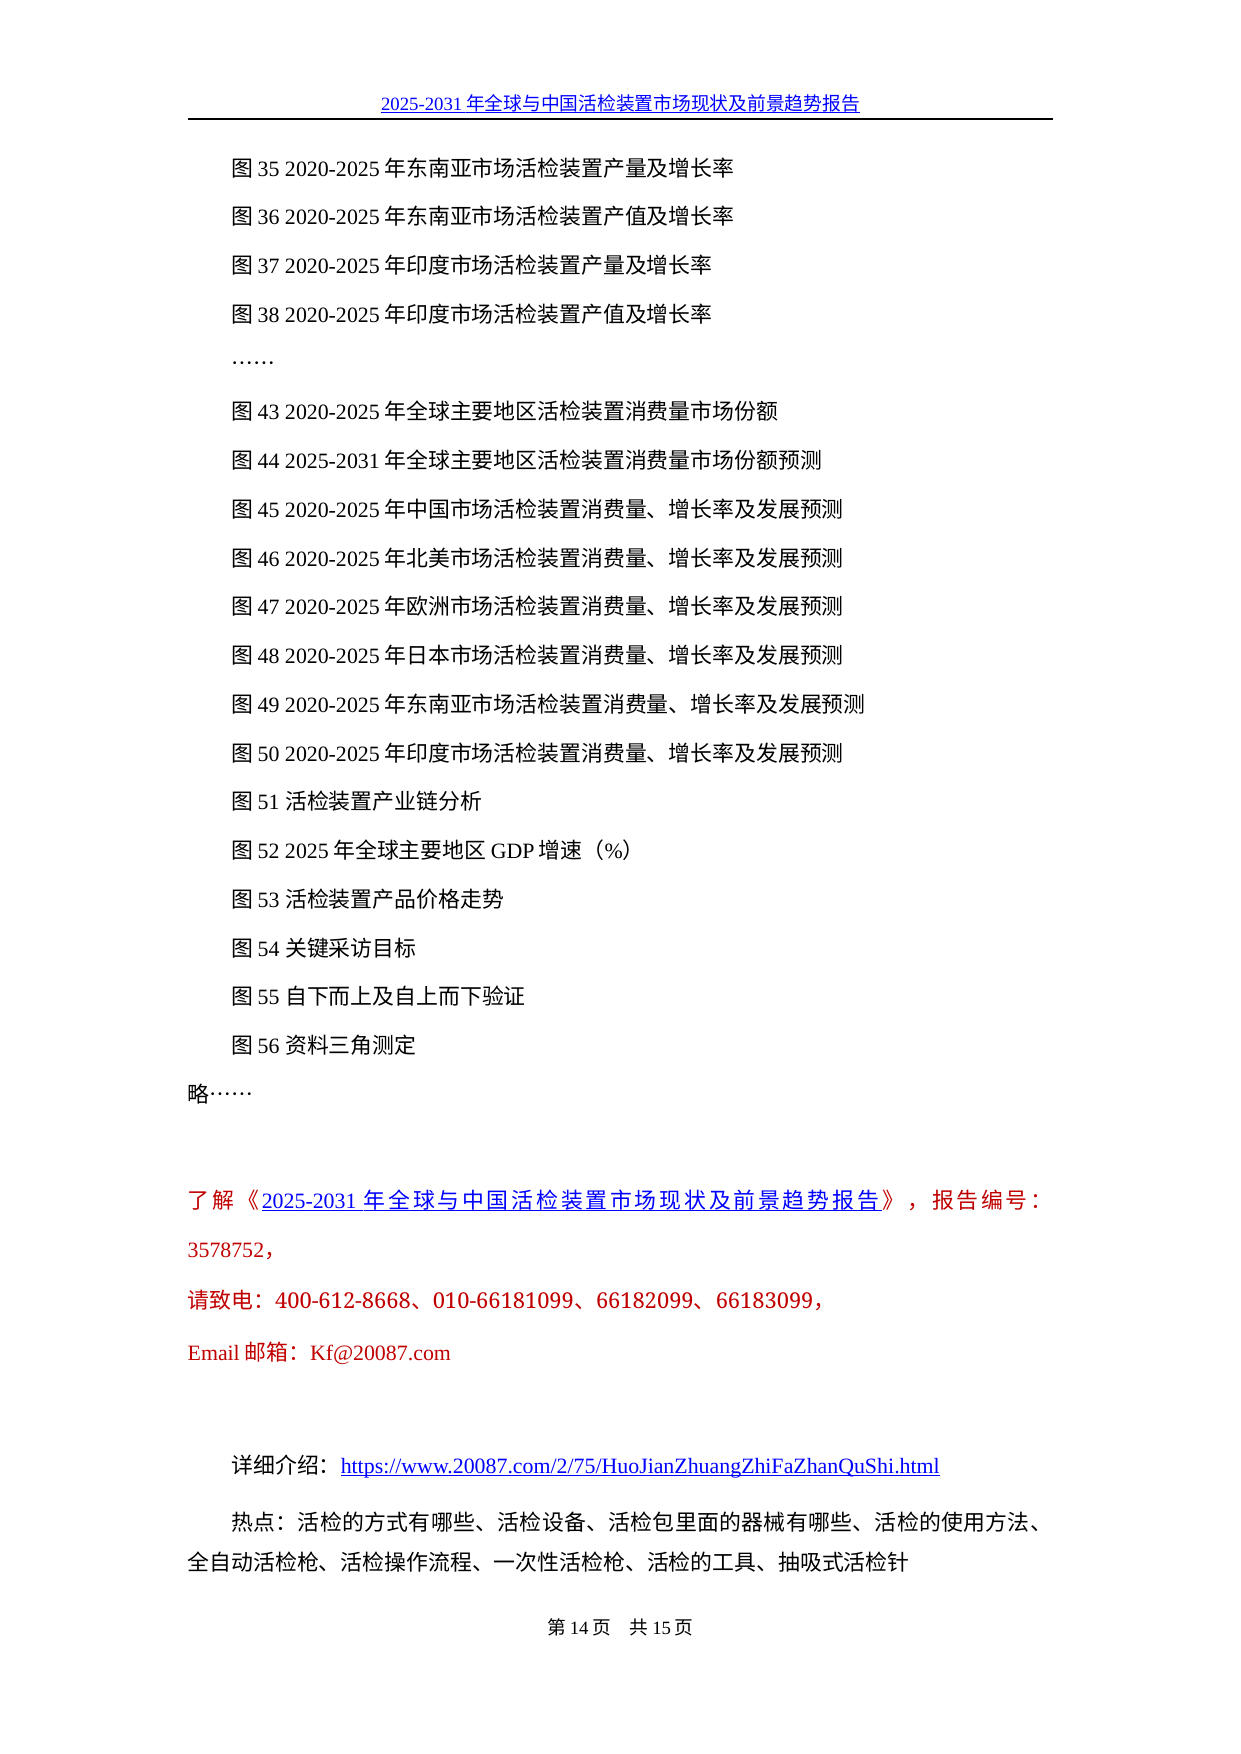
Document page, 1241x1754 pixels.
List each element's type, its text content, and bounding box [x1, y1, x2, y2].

text 了解《2025-2031年全球与中国活检装置市场现状及前景趋势报告》，报告编号：3578752， [187, 1183, 1053, 1264]
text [187, 150, 1053, 1109]
text Email邮箱：Kf@20087.com [187, 1335, 1053, 1367]
text 请致电：400-612-8668、010-66181099、66182099、66183099， [187, 1283, 1053, 1316]
text 热点：活检的方式有哪些、活检设备、活检包里面的器械有哪些、活检的使用方法、全自动活检枪、活检操作流程、一次性活检枪、活检的工具、抽吸式活检针 [187, 1504, 1053, 1577]
text 详细介绍：https://www.20087.com/2/75/HuoJianZhuangZhiFaZhanQuShi.html [187, 1448, 1053, 1480]
